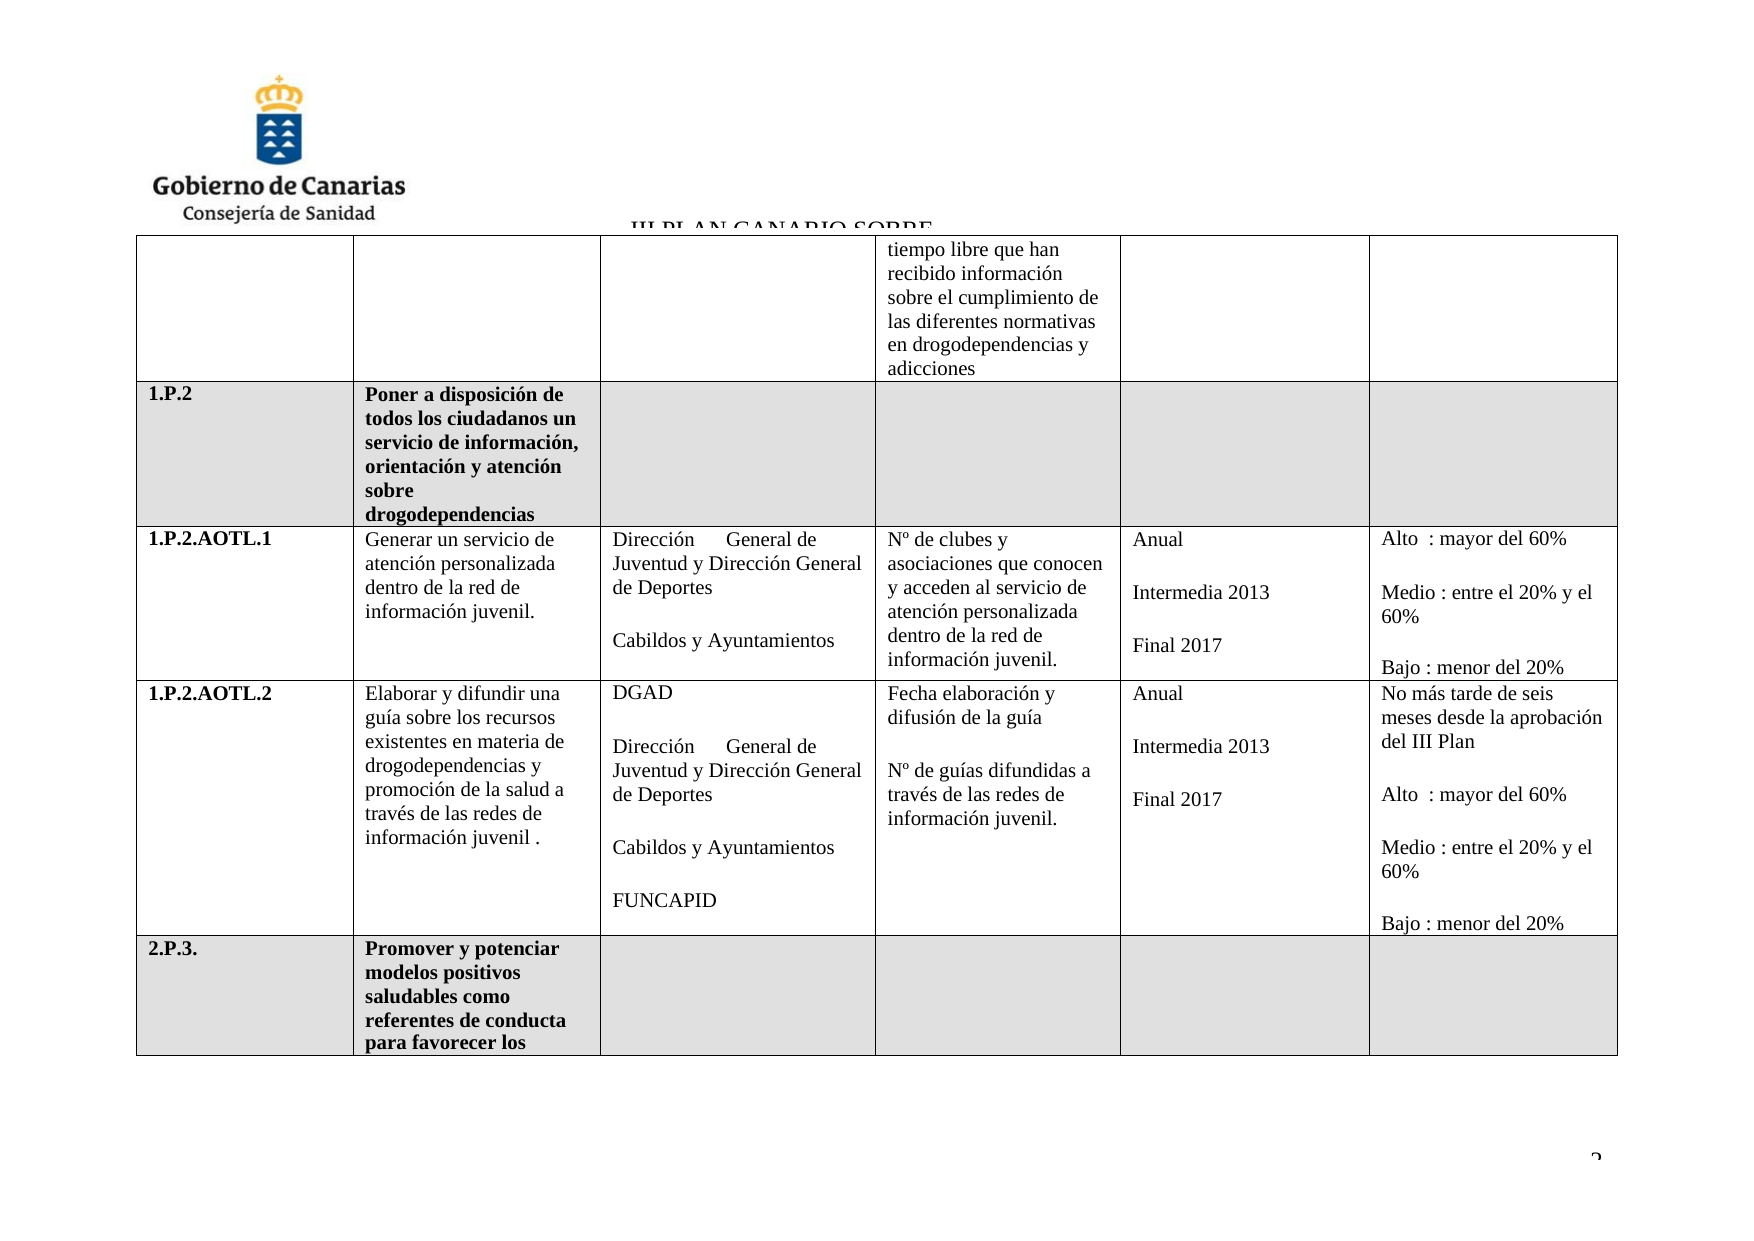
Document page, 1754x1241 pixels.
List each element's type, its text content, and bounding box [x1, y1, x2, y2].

table_cell Alto : mayor del 60% Medio : entre el 20% y el 60% Bajo : menor del 20% [1370, 527, 1617, 680]
table_cell 1.P.2.AOTL.1 [137, 527, 353, 680]
table_cell Anual Intermedia 2013 Final 2017 [1121, 527, 1369, 680]
table_cell [601, 936, 875, 1055]
table_cell Poner a disposición de todos los ciudadanos un servicio de información, orientación y atención sobre drogodependencias [354, 382, 600, 526]
table_header [1370, 236, 1617, 381]
table_cell 2.P.3. [137, 936, 353, 1055]
table_cell [876, 936, 1120, 1055]
table_cell [601, 382, 875, 526]
table_cell Fecha elaboración y difusión de la guía Nº de guías difundidas a través de las redes de información juvenil. [876, 681, 1120, 935]
table_header [1121, 236, 1369, 381]
table_cell [1370, 382, 1617, 526]
table_cell 1.P.2 [137, 382, 353, 526]
table_cell Dirección General de Juventud y Dirección General de Deportes Cabildos y Ayuntamientos [601, 527, 875, 680]
table_cell [1370, 936, 1617, 1055]
table_cell [1121, 382, 1369, 526]
table_header [354, 236, 600, 381]
table_cell Promover y potenciar modelos positivos saludables como referentes de conducta para favorecer los [354, 936, 600, 1055]
table_cell No más tarde de seis meses desde la aprobación del III Plan Alto : mayor del 60% Medio : entre el 20% y el 60% Bajo : menor del 20% [1370, 681, 1617, 935]
table_cell 1.P.2.AOTL.2 [137, 681, 353, 935]
table_cell DGAD Dirección General de Juventud y Dirección General de Deportes Cabildos y Ayuntamientos FUNCAPID [601, 681, 875, 935]
table_cell Anual Intermedia 2013 Final 2017 [1121, 681, 1369, 935]
table_header [137, 236, 353, 381]
picture [147, 73, 411, 226]
table_cell Nº de clubes y asociaciones que conocen y acceden al servicio de atención personalizada dentro de la red de información juvenil. [876, 527, 1120, 680]
table_cell [876, 382, 1120, 526]
table_cell Elaborar y difundir una guía sobre los recursos existentes en materia de drogodependencias y promoción de la salud a través de las redes de información juvenil . [354, 681, 600, 935]
table_cell [1121, 936, 1369, 1055]
table_header tiempo libre que han recibido información sobre el cumplimiento de las diferentes normativas en drogodependencias y adicciones [876, 236, 1120, 381]
table_cell Generar un servicio de atención personalizada dentro de la red de información juvenil. [354, 527, 600, 680]
table_header [601, 236, 875, 381]
